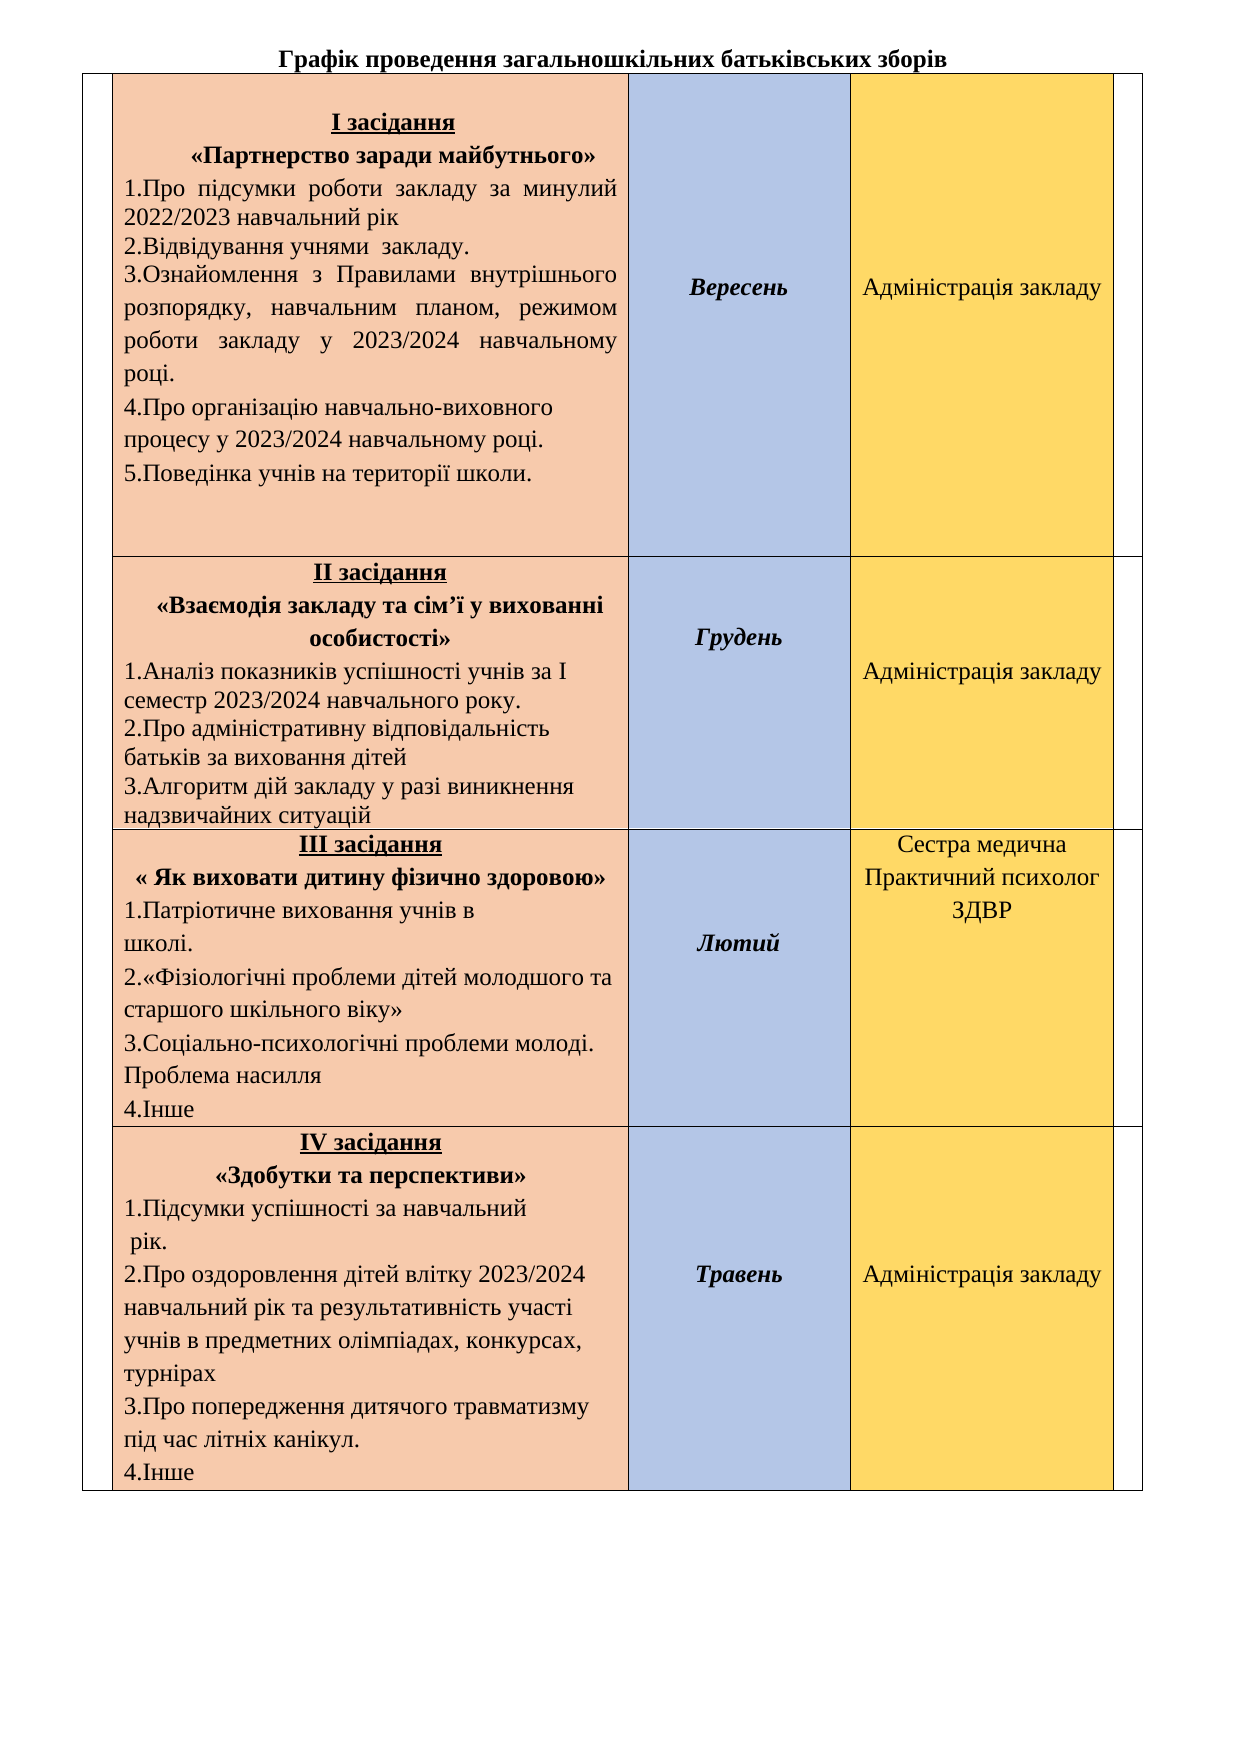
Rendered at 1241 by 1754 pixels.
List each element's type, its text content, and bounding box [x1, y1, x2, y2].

table_cell [1114, 557, 1142, 828]
table_cell Адміністрація закладу [851, 557, 1113, 828]
table_cell Сестра медична Практичний психолог ЗДВР [851, 830, 1113, 1126]
table_cell [1114, 1127, 1142, 1490]
table_cell II засідання «Взаємодія закладу та сім’ї у вихованні особистості» 1.Аналіз показників успішності учнів за I семестр 2023/2024 навчального року. 2.Про адміністративну відповідальність батьків за виховання дітей 3.Алгоритм дій закладу у разі виникнення надзвичайних ситуацій [113, 557, 628, 828]
table_cell Адміністрація закладу [851, 1127, 1113, 1490]
text Графік проведення загальношкільних батьківських зборів [74, 44, 1152, 73]
table_header [1114, 74, 1142, 556]
table_cell Лютий [629, 830, 850, 1126]
table_cell Травень [629, 1127, 850, 1490]
table_cell IV засідання «Здобутки та перспективи» 1.Підсумки успішності за навчальний рік. 2.Про оздоровлення дітей влітку 2023/2024 навчальний рік та результативність участі учнів в предметних олімпіадах, конкурсах, турнірах 3.Про попередження дитячого травматизму під час літніх канікул. 4.Інше [113, 1127, 628, 1490]
table_header Вересень [629, 74, 850, 556]
table_cell [1114, 830, 1142, 1126]
table_header [83, 74, 112, 1490]
table_cell Грудень [629, 557, 850, 828]
table_cell III засідання « Як виховати дитину фізично здоровою» 1.Патріотичне виховання учнів в школі. 2.«Фізіологічні проблеми дітей молодшого та старшого шкільного віку» 3.Соціально-психологічні проблеми молоді. Проблема насилля 4.Інше [113, 830, 628, 1126]
table_header Адміністрація закладу [851, 74, 1113, 556]
table_header I засідання «Партнерство заради майбутнього» 1.Про підсумки роботи закладу за минулий 2022/2023 навчальний рік 2.Відвідування учнями закладу. 3.Ознайомлення з Правилами внутрішнього розпорядку, навчальним планом, режимом роботи закладу у 2023/2024 навчальному році. 4.Про організацію навчально-виховного процесу у 2023/2024 навчальному році. 5.Поведінка учнів на території школи. [113, 74, 628, 556]
